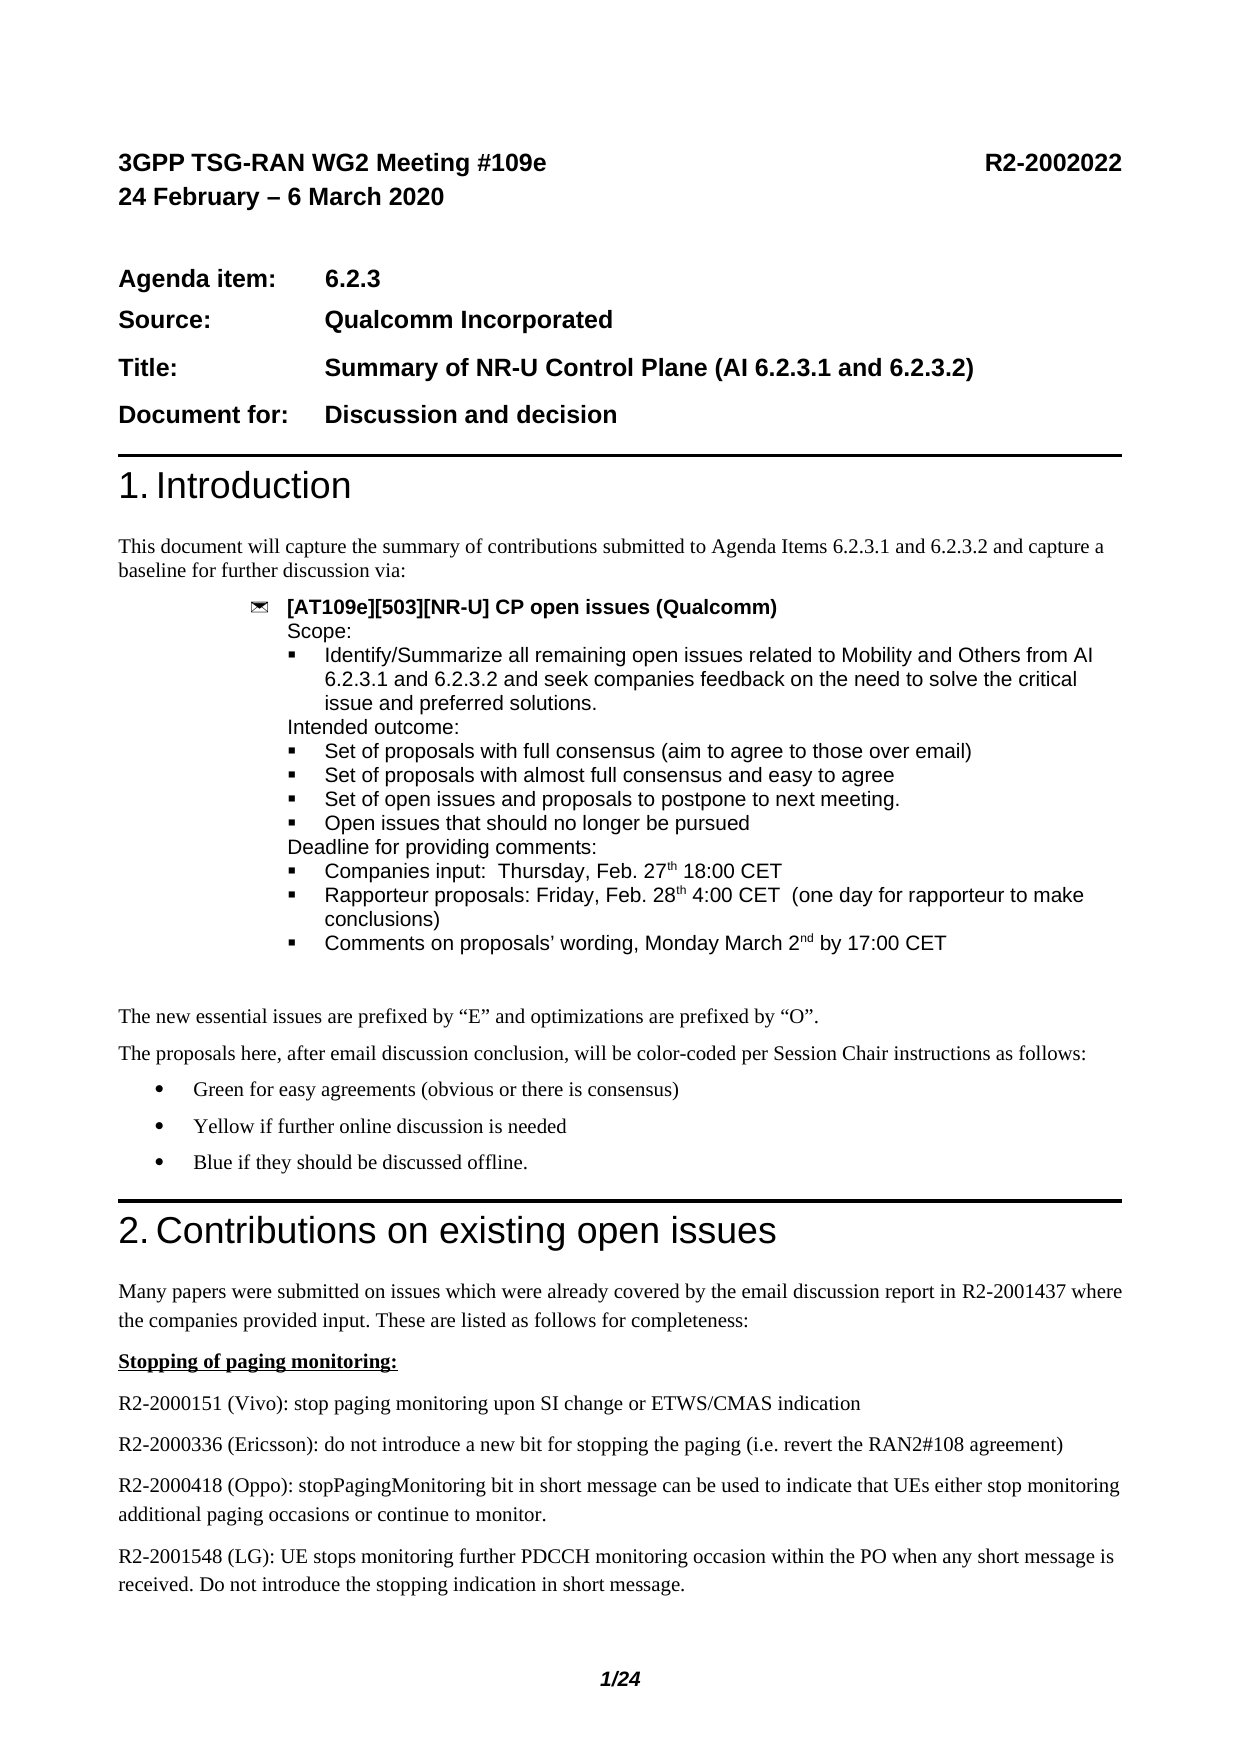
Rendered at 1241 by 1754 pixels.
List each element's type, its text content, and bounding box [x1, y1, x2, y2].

text Source: Qualcomm Incorporated [118, 305, 1122, 334]
text Agenda item: 6.2.3 [118, 264, 1122, 293]
text The new essential issues are prefixed by “E” and optimizations are prefixed by “O”. [118, 1004, 1122, 1028]
text R2-2001548 (LG): UE stops monitoring further PDCCH monitoring occasion within the PO when any short message is received. Do not introduce the stopping indication in short message. [118, 1543, 1122, 1596]
text The proposals here, after email discussion conclusion, will be color-coded per Session Chair instructions as follows: [118, 1041, 1122, 1064]
list Comments on proposals’ wording, Monday March 2nd by 17:00 CET [287, 931, 1122, 955]
list Set of open issues and proposals to postpone to next meeting. [287, 787, 1122, 811]
text Scope: [287, 619, 1122, 643]
text R2-2000418 (Oppo): stopPagingMonitoring bit in short message can be used to indicate that UEs either stop monitoring additional paging occasions or continue to monitor. [118, 1473, 1122, 1526]
list Set of proposals with almost full consensus and easy to agree [287, 763, 1122, 787]
text Stopping of paging monitoring: [118, 1349, 1122, 1373]
text This document will capture the summary of contributions submitted to Agenda Items 6.2.3.1 and 6.2.3.2 and capture a baseline for further discussion via: [118, 534, 1122, 582]
list Identify/Summarize all remaining open issues related to Mobility and Others from AI 6.2.3.1 and 6.2.3.2 and seek companies feedback on the need to solve the critical issue and preferred solutions. [287, 643, 1122, 714]
list Yellow if further online discussion is needed [156, 1114, 1122, 1138]
subtitle Introduction [118, 457, 1122, 507]
text Deadline for providing comments: [249, 835, 1122, 859]
list Blue if they should be discussed offline. [156, 1150, 1122, 1174]
list Companies input: Thursday, Feb. 27th 18:00 CET [287, 859, 1122, 883]
text Intended outcome: [249, 714, 1122, 738]
list Green for easy agreements (obvious or there is consensus) [156, 1077, 1122, 1101]
list Set of proposals with full consensus (aim to agree to those over email) [287, 738, 1122, 763]
list Open issues that should no longer be pursued [287, 811, 1122, 835]
text Document for: Discussion and decision [118, 400, 1122, 429]
text [AT109e][503][NR-U] CP open issues (Qualcomm) [249, 594, 1122, 619]
text 24 February – 6 March 2020 [118, 182, 1122, 211]
subtitle Contributions on existing open issues [118, 1203, 1122, 1252]
text R2-2000151 (Vivo): stop paging monitoring upon SI change or ETWS/CMAS indication [118, 1391, 1122, 1415]
text Title: Summary of NR-U Control Plane (AI 6.2.3.1 and 6.2.3.2) [118, 353, 1122, 382]
text R2-2000336 (Ericsson): do not introduce a new bit for stopping the paging (i.e. revert the RAN2#108 agreement) [118, 1432, 1122, 1456]
text Many papers were submitted on issues which were already covered by the email discussion report in R2-2001437 where the companies provided input. These are listed as follows for completeness: [118, 1279, 1122, 1332]
list Rapporteur proposals: Friday, Feb. 28th 4:00 CET (one day for rapporteur to make conclusions) [287, 883, 1122, 931]
text 3GPP TSG-RAN WG2 Meeting #109e R2-2002022 [118, 148, 1122, 176]
